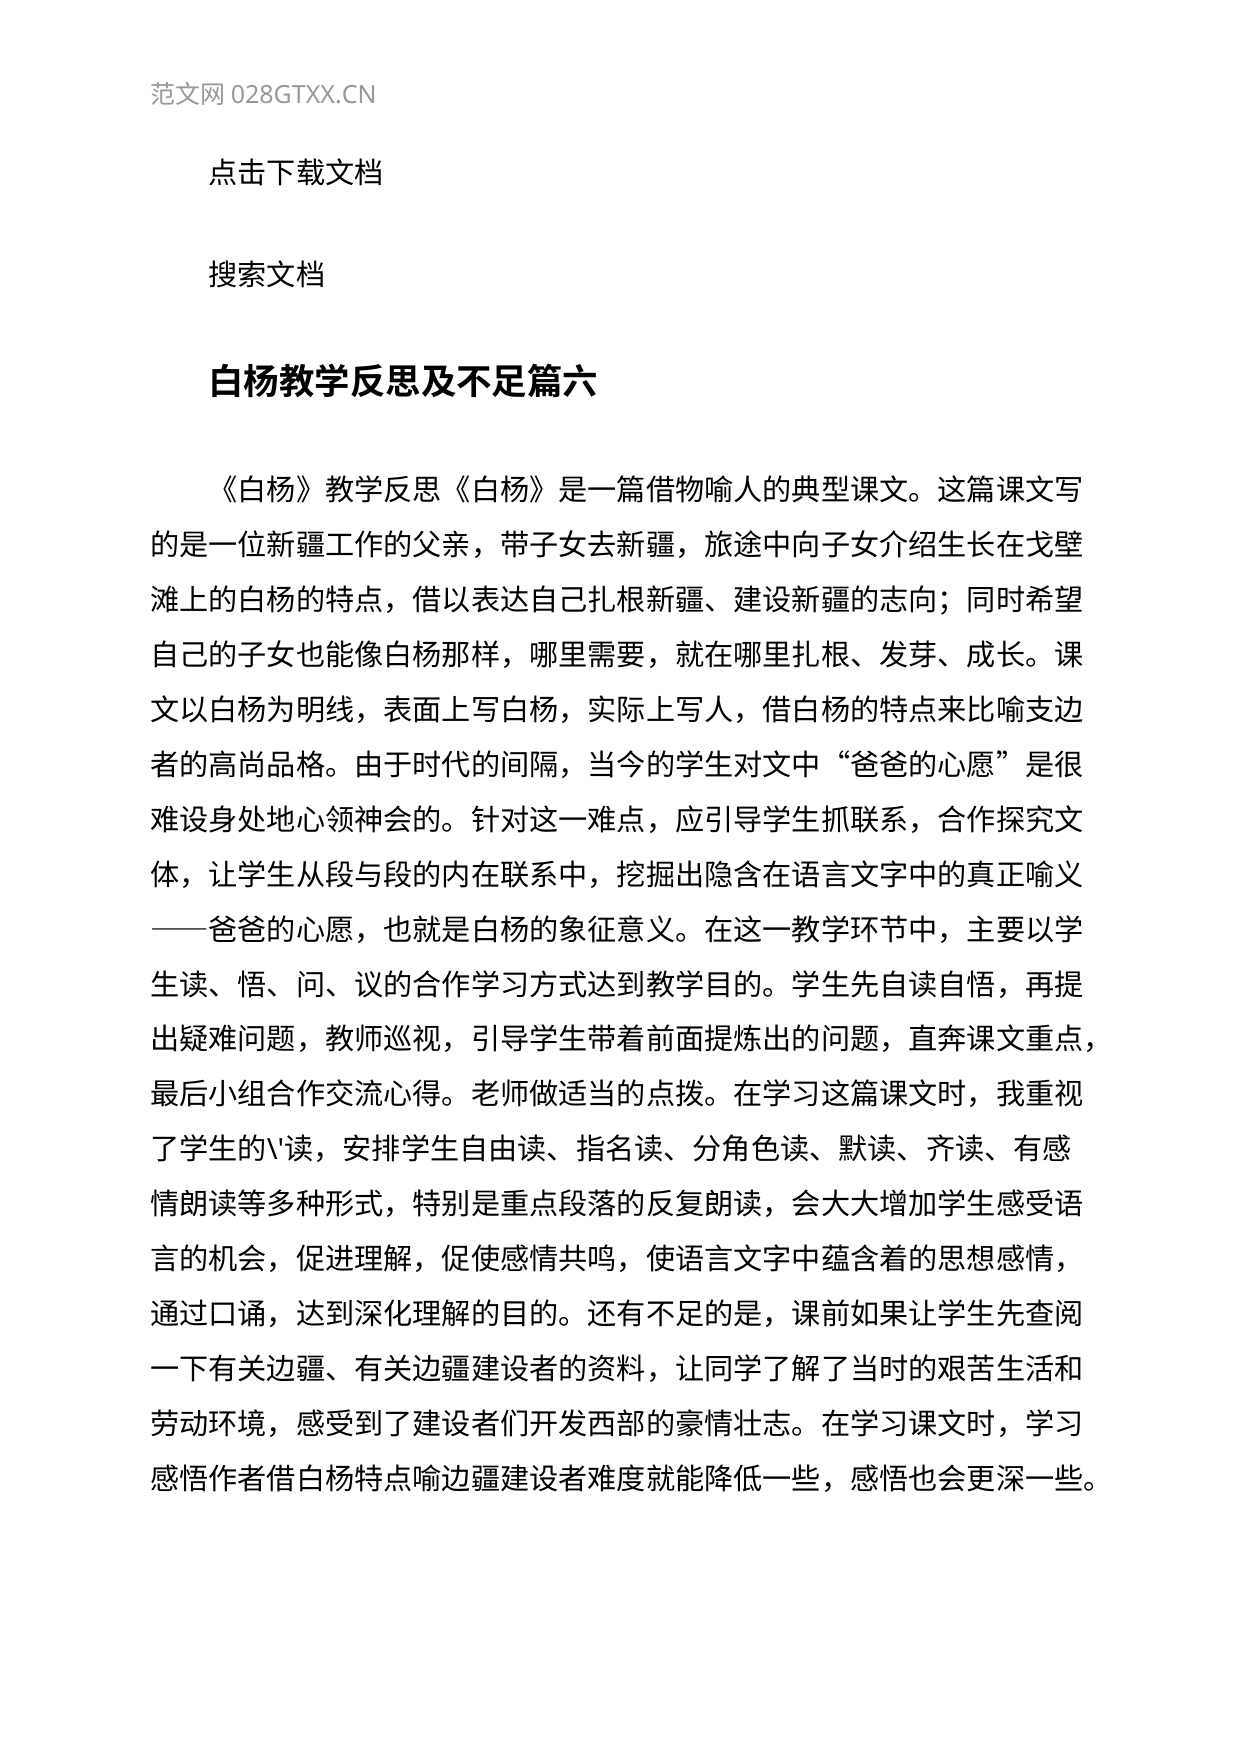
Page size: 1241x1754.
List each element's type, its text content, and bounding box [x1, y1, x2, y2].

text 《白杨》教学反思《白杨》是一篇借物喻人的典型课文。这篇课文写的是一位新疆工作的父亲，带子女去新疆，旅途中向子女介绍生长在戈壁滩上的白杨的特点，借以表达自己扎根新疆、建设新疆的志向；同时希望自己的子女也能像白杨那样，哪里需要，就在哪里扎根、发芽、成长。课文以白杨为明线，表面上写白杨，实际上写人，借白杨的特点来比喻支边者的高尚品格。由于时代的间隔，当今的学生对文中“爸爸的心愿”是很难设身处地心领神会的。针对这一难点，应引导学生抓联系，合作探究文体，让学生从段与段的内在联系中，挖掘出隐含在语言文字中的真正喻义——爸爸的心愿，也就是白杨的象征意义。在这一教学环节中，主要以学生读、悟、问、议的合作学习方式达到教学目的。学生先自读自悟，再提出疑难问题，教师巡视，引导学生带着前面提炼出的问题，直奔课文重点，最后小组合作交流心得。老师做适当的点拨。在学习这篇课文时，我重视了学生的\'读，安排学生自由读、指名读、分角色读、默读、齐读、有感情朗读等多种形式，特别是重点段落的反复朗读，会大大增加学生感受语言的机会，促进理解，促使感情共鸣，使语言文字中蕴含着的思想感情，通过口诵，达到深化理解的目的。还有不足的是，课前如果让学生先查阅一下有关边疆、有关边疆建设者的资料，让同学了解了当时的艰苦生活和劳动环境，感受到了建设者们开发西部的豪情壮志。在学习课文时，学习感悟作者借白杨特点喻边疆建设者难度就能降低一些，感悟也会更深一些。 [150, 467, 1090, 1497]
text 点击下载文档 [150, 150, 1090, 192]
text 白杨教学反思及不足篇六 [150, 353, 1090, 405]
text 搜索文档 [150, 252, 1090, 294]
